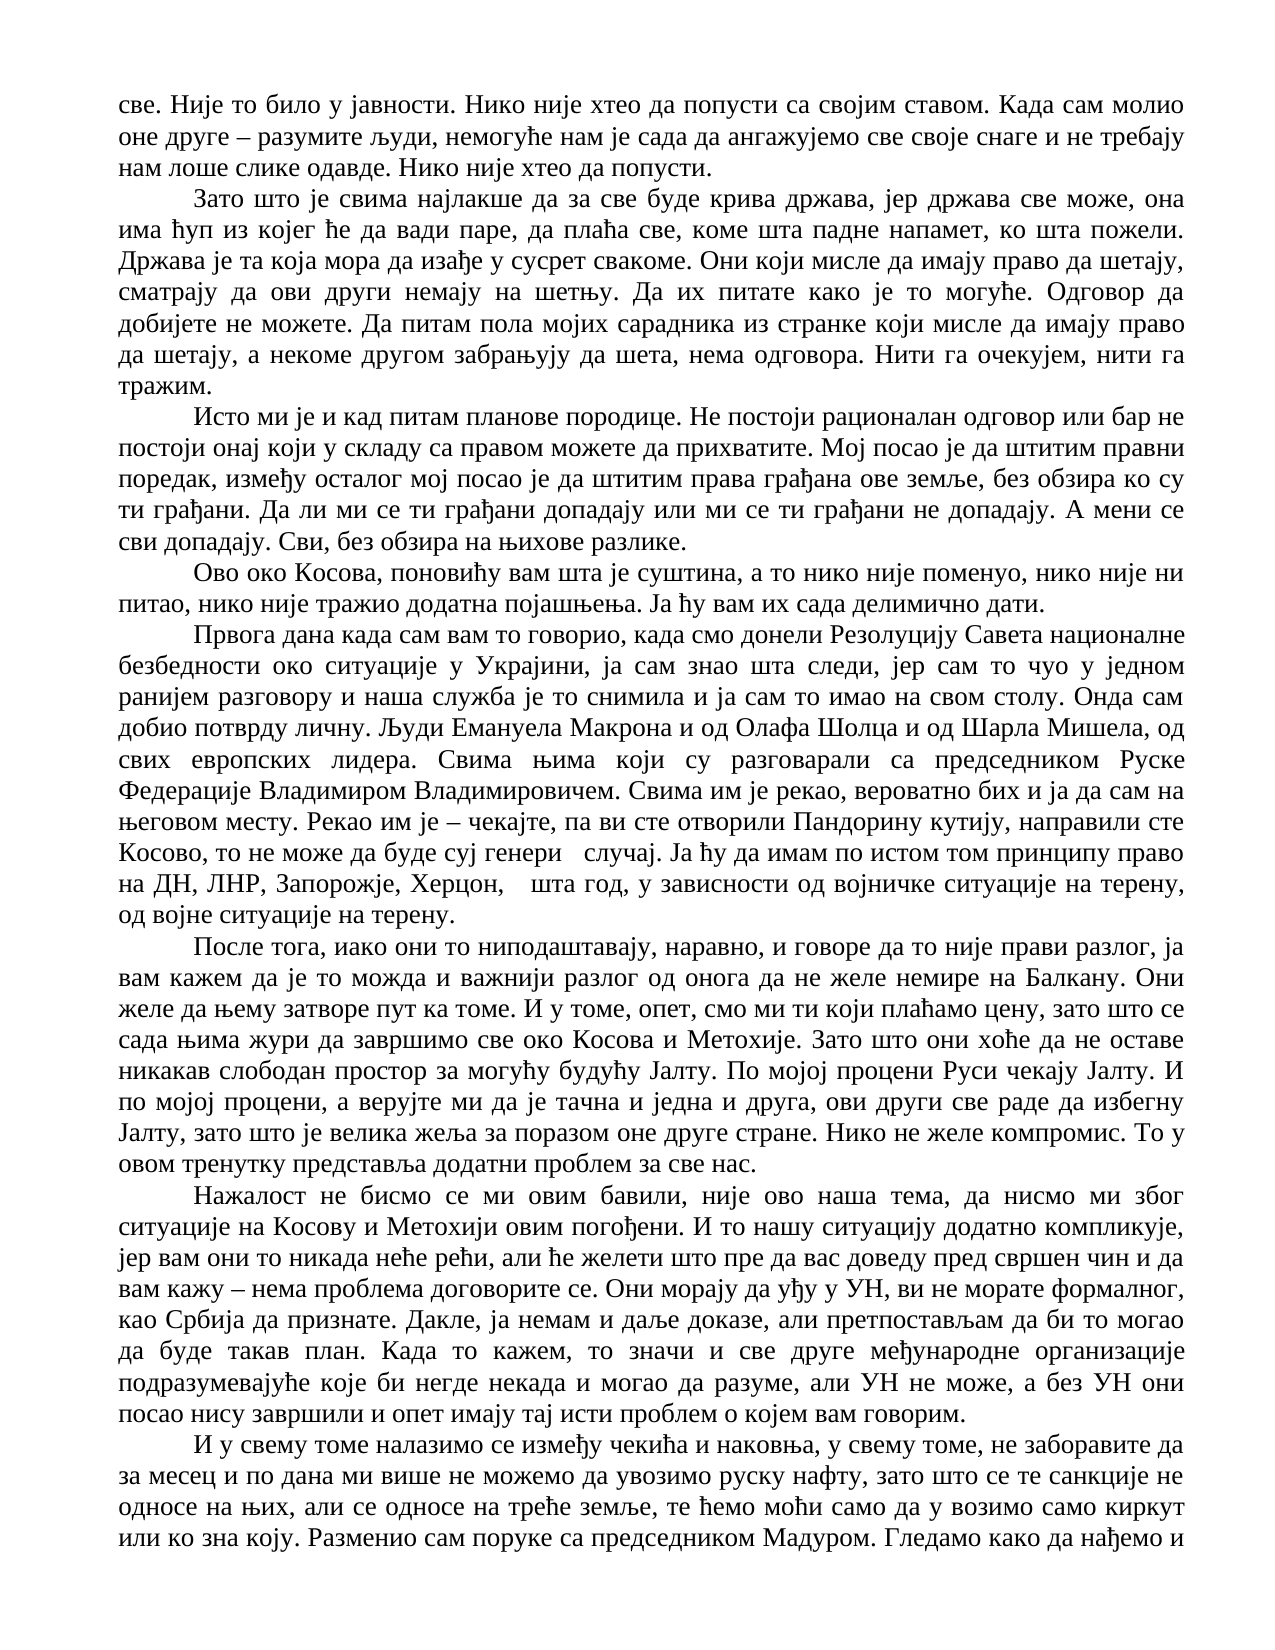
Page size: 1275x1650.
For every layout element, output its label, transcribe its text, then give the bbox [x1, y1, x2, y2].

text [118, 1428, 1186, 1552]
text Исто ми је и кад питам планове породице. Не постоји рационалан одговор или бар не постоји онај који у складу са правом можете да прихватите. Мој посао је да штитим правни поредак, између осталог мој посао је да штитим права грађана ове земље, без обзира ко су ти грађани. Да ли ми се ти грађани допадају или ми се ти грађани не допадају. А мени се сви допадају. Сви, без обзира на њихове разлике. [118, 400, 1186, 556]
text Ово око Косова, поновићу вам шта је суштина, а то нико није поменуо, нико није ни питао, нико није тражио додатна појашњења. Ја ћу вам их сада делимично дати. [118, 556, 1186, 618]
text Зато што је свима најлакше да за све буде крива држава, јер држава све може, она има ћуп из којег ће да вади паре, да плаћа све, коме шта падне напамет, ко шта пожели. Држава је та која мора да изађе у сусрет свакоме. Они који мисле да имају право да шетају, сматрају да ови други немају на шетњу. Да их питате како је то могуће. Одговор да добијете не можете. Да питам пола мојих сарадника из странке који мисле да имају право да шетају, а некоме другом забрањују да шета, нема одговора. Нити га очекујем, нити га тражим. [118, 182, 1186, 400]
text Првога дана када сам вам то говорио, када смо донели Резолуцију Савета националне безбедности око ситуације у Украјини, ја сам знао шта следи, јер сам то чуо у једном ранијем разговору и наша служба је то снимила и ја сам то имао на свом столу. Онда сам добио потврду личну. Људи Емануела Макрона и од Олафа Шолца и од Шарла Мишела, од свих европских лидера. Свима њима који су разговарали са председником Руске Федерације Владимиром Владимировичем. Свима им је рекао, вероватно бих и ја да сам на његовом месту. Рекао им је – чекајте, па ви сте отворили Пандорину кутију, направили сте Косово, то не може да буде суј генери случај. Ја ћу да имам по истом том принципу право на ДН, ЛНР, Запорожје, Херцон, шта год, у зависности од војничке ситуације на терену, од војне ситуације на терену. [118, 618, 1186, 929]
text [118, 89, 1186, 182]
text После тога, иако они то ниподаштавају, наравно, и говоре да то није прави разлог, ја вам кажем да је то можда и важнији разлог од онога да не желе немире на Балкану. Они желе да њему затворе пут ка томе. И у томе, опет, смо ми ти који плаћамо цену, зато што се сада њима жури да завршимо све око Косова и Метохије. Зато што они хоће да не оставе никакав слободан простор за могућу будућу Јалту. По мојој процени Руси чекају Јалту. И по мојој процени, а верујте ми да је тачна и једна и друга, ови други све раде да избегну Јалту, зато што је велика жеља за поразом оне друге стране. Нико не желе компромис. То у овом тренутку представља додатни проблем за све нас. [118, 929, 1186, 1179]
text Нажалост не бисмо се ми овим бавили, није ово наша тема, да нисмо ми због ситуације на Косову и Метохији овим погођени. И то нашу ситуацију додатно компликује, јер вам они то никада неће рећи, али ће желети што пре да вас доведу пред свршен чин и да вам кажу – нема проблема договорите се. Они морају да уђу у УН, ви не морате формалног, као Србија да признате. Дакле, ја немам и даље доказе, али претпостављам да би то могао да буде такав план. Када то кажем, то значи и све друге међународне организације подразумевајуће које би негде некада и могао да разуме, али УН не може, а без УН они посао нису завршили и опет имају тај исти проблем о којем вам говорим. [118, 1179, 1186, 1428]
